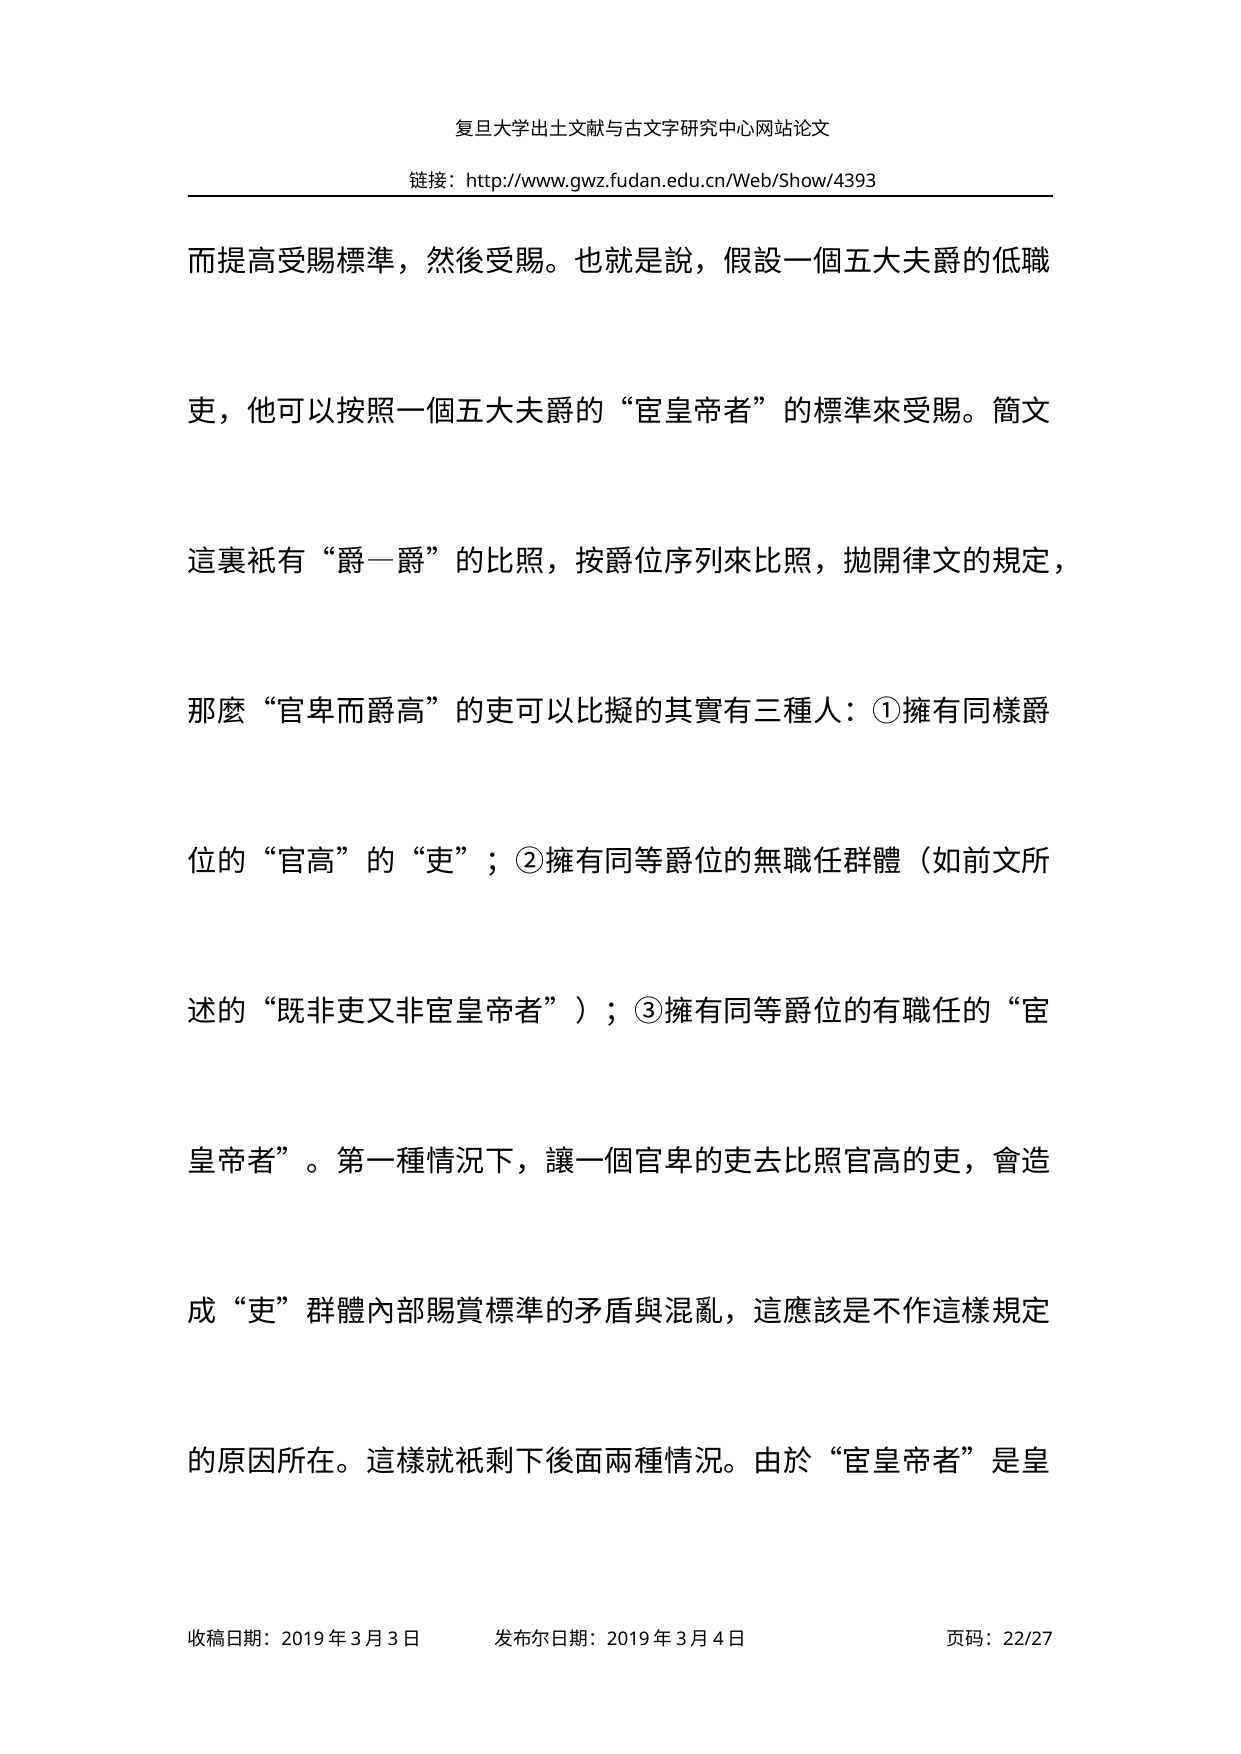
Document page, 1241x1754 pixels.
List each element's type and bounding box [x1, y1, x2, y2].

text [187, 222, 1053, 1497]
